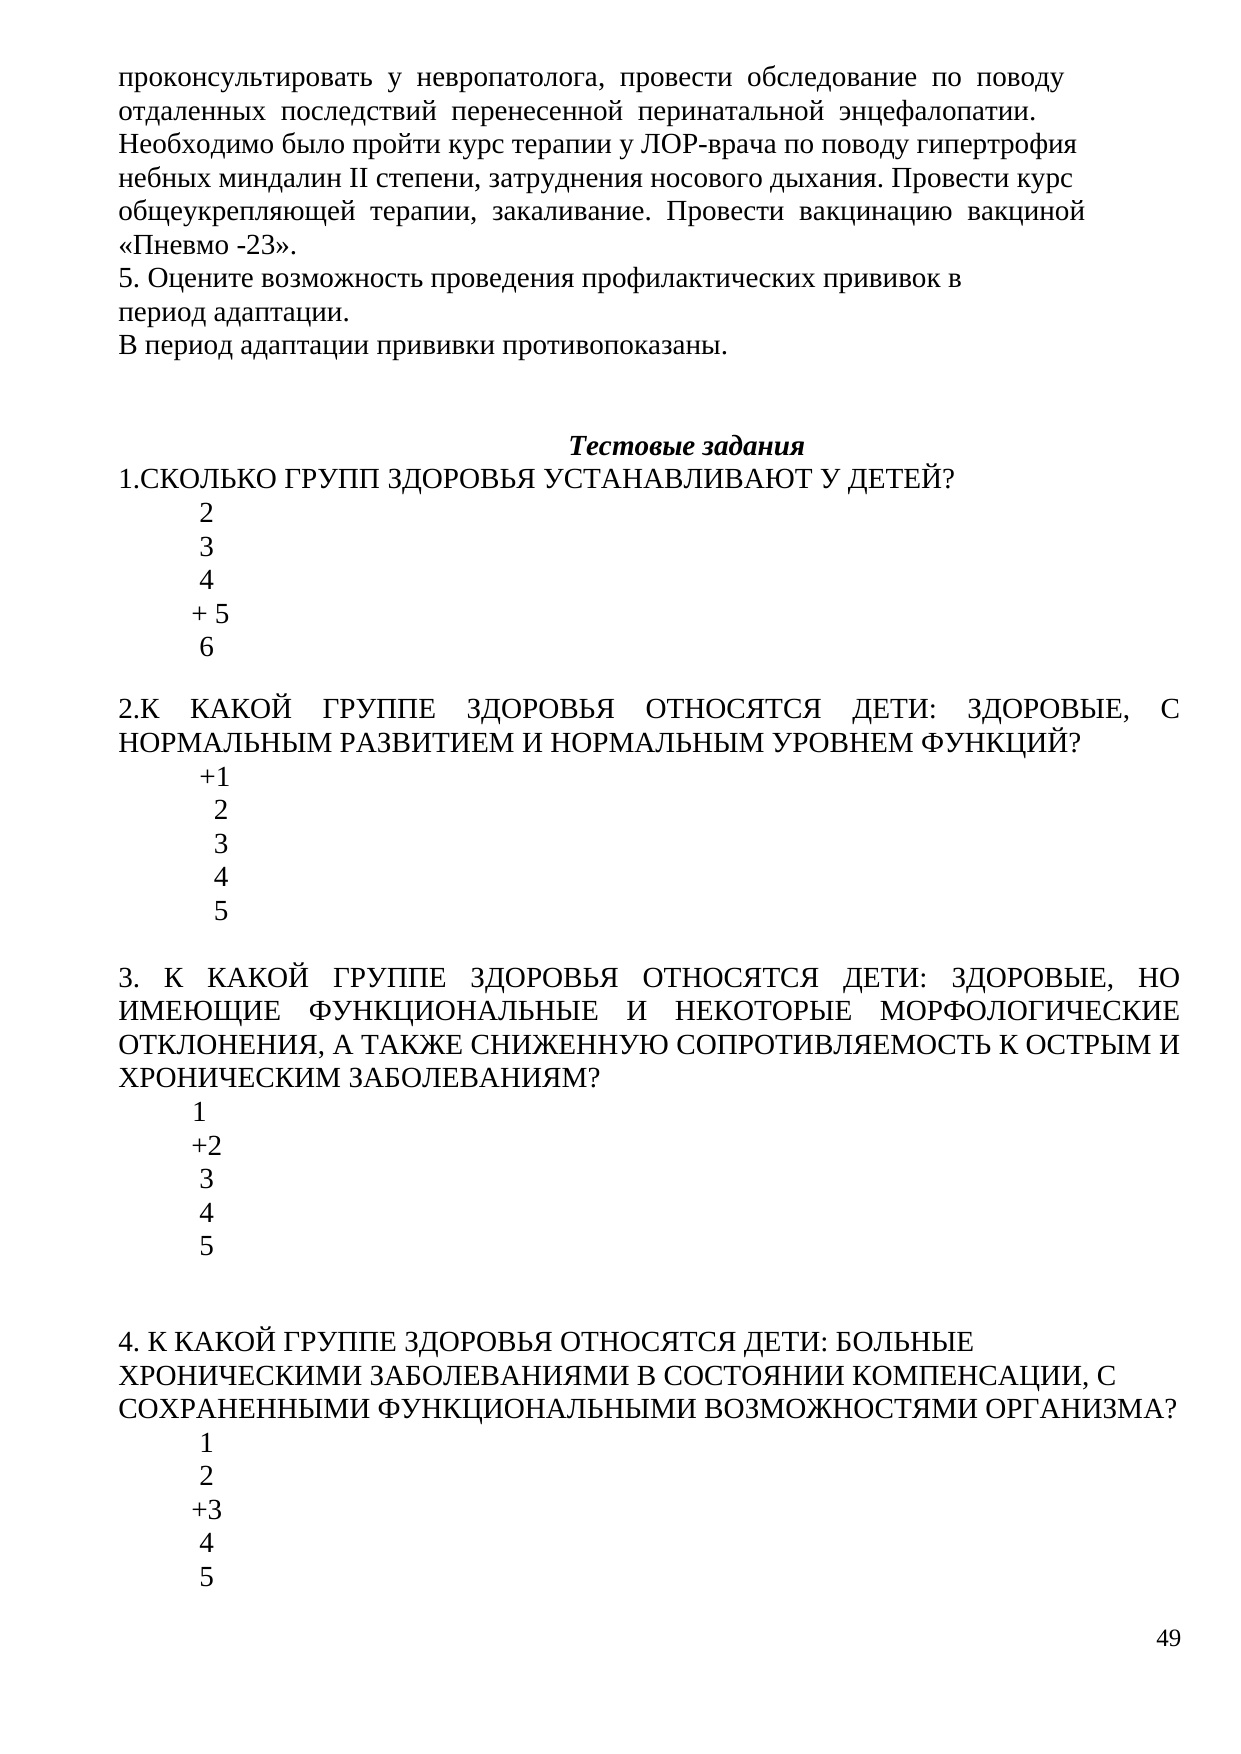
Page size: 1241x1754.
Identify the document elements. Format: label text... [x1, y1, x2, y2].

text 2 [118, 1458, 1181, 1492]
text +3 [118, 1492, 1181, 1525]
text 4 [118, 562, 1181, 596]
text 1.СКОЛЬКО ГРУПП ЗДОРОВЬЯ УСТАНАВЛИВАЮТ У ДЕТЕЙ? [118, 462, 1181, 495]
text «Пневмо -23». [118, 227, 1181, 260]
text 5. Оцените возможность проведения профилактических прививок в [118, 260, 1181, 294]
text 5 [118, 1228, 1181, 1262]
text 2 [118, 792, 1181, 826]
text +1 [118, 759, 1181, 792]
text 5 [118, 893, 1181, 926]
text +2 [118, 1128, 1181, 1161]
text 4. К КАКОЙ ГРУППЕ ЗДОРОВЬЯ ОТНОСЯТСЯ ДЕТИ: БОЛЬНЫЕ ХРОНИЧЕСКИМИ ЗАБОЛЕВАНИЯМИ В СОСТОЯНИИ КОМПЕНСАЦИИ, С СОХРАНЕННЫМИ ФУНКЦИОНАЛЬНЫМИ ВОЗМОЖНОСТЯМИ ОРГАНИЗМА? [118, 1324, 1181, 1425]
text 5 [118, 1559, 1181, 1592]
text 3 [118, 1161, 1181, 1195]
text 4 [118, 1195, 1181, 1228]
text 4 [118, 859, 1181, 893]
text 1 [118, 1094, 1181, 1128]
text 4 [118, 1525, 1181, 1559]
text период адаптации. [118, 294, 1181, 327]
text 3 [118, 529, 1181, 562]
text 1 [118, 1425, 1181, 1458]
text общеукрепляющей терапии, закаливание. Провести вакцинацию вакциной [118, 193, 1181, 227]
text небных миндалин II степени, затруднения носового дыхания. Провести курс [118, 160, 1181, 193]
text Необходимо было пройти курс терапии у ЛОР-врача по поводу гипертрофия [118, 126, 1181, 160]
text отдаленных последствий перенесенной перинатальной энцефалопатии. [118, 93, 1181, 126]
text 2 [118, 495, 1181, 529]
text 2.К КАКОЙ ГРУППЕ ЗДОРОВЬЯ ОТНОСЯТСЯ ДЕТИ: ЗДОРОВЫЕ, С НОРМАЛЬНЫМ РАЗВИТИЕМ И НОРМАЛЬНЫМ УРОВНЕМ ФУНКЦИЙ? [118, 692, 1181, 759]
text проконсультировать у невропатолога, провести обследование по поводу [118, 59, 1181, 93]
text Тестовые задания [118, 428, 1181, 462]
text 3. К КАКОЙ ГРУППЕ ЗДОРОВЬЯ ОТНОСЯТСЯ ДЕТИ: ЗДОРОВЫЕ, НО ИМЕЮЩИЕ ФУНКЦИОНАЛЬНЫЕ И НЕКОТОРЫЕ МОРФОЛОГИЧЕСКИЕ ОТКЛОНЕНИЯ, А ТАКЖЕ СНИЖЕННУЮ СОПРОТИВЛЯЕМОСТЬ К ОСТРЫМ И ХРОНИЧЕСКИМ ЗАБОЛЕВАНИЯМ? [118, 960, 1181, 1094]
text 3 [118, 826, 1181, 859]
text 6 [118, 629, 1181, 663]
text В период адаптации прививки противопоказаны. [118, 327, 1181, 361]
text + 5 [118, 596, 1181, 629]
